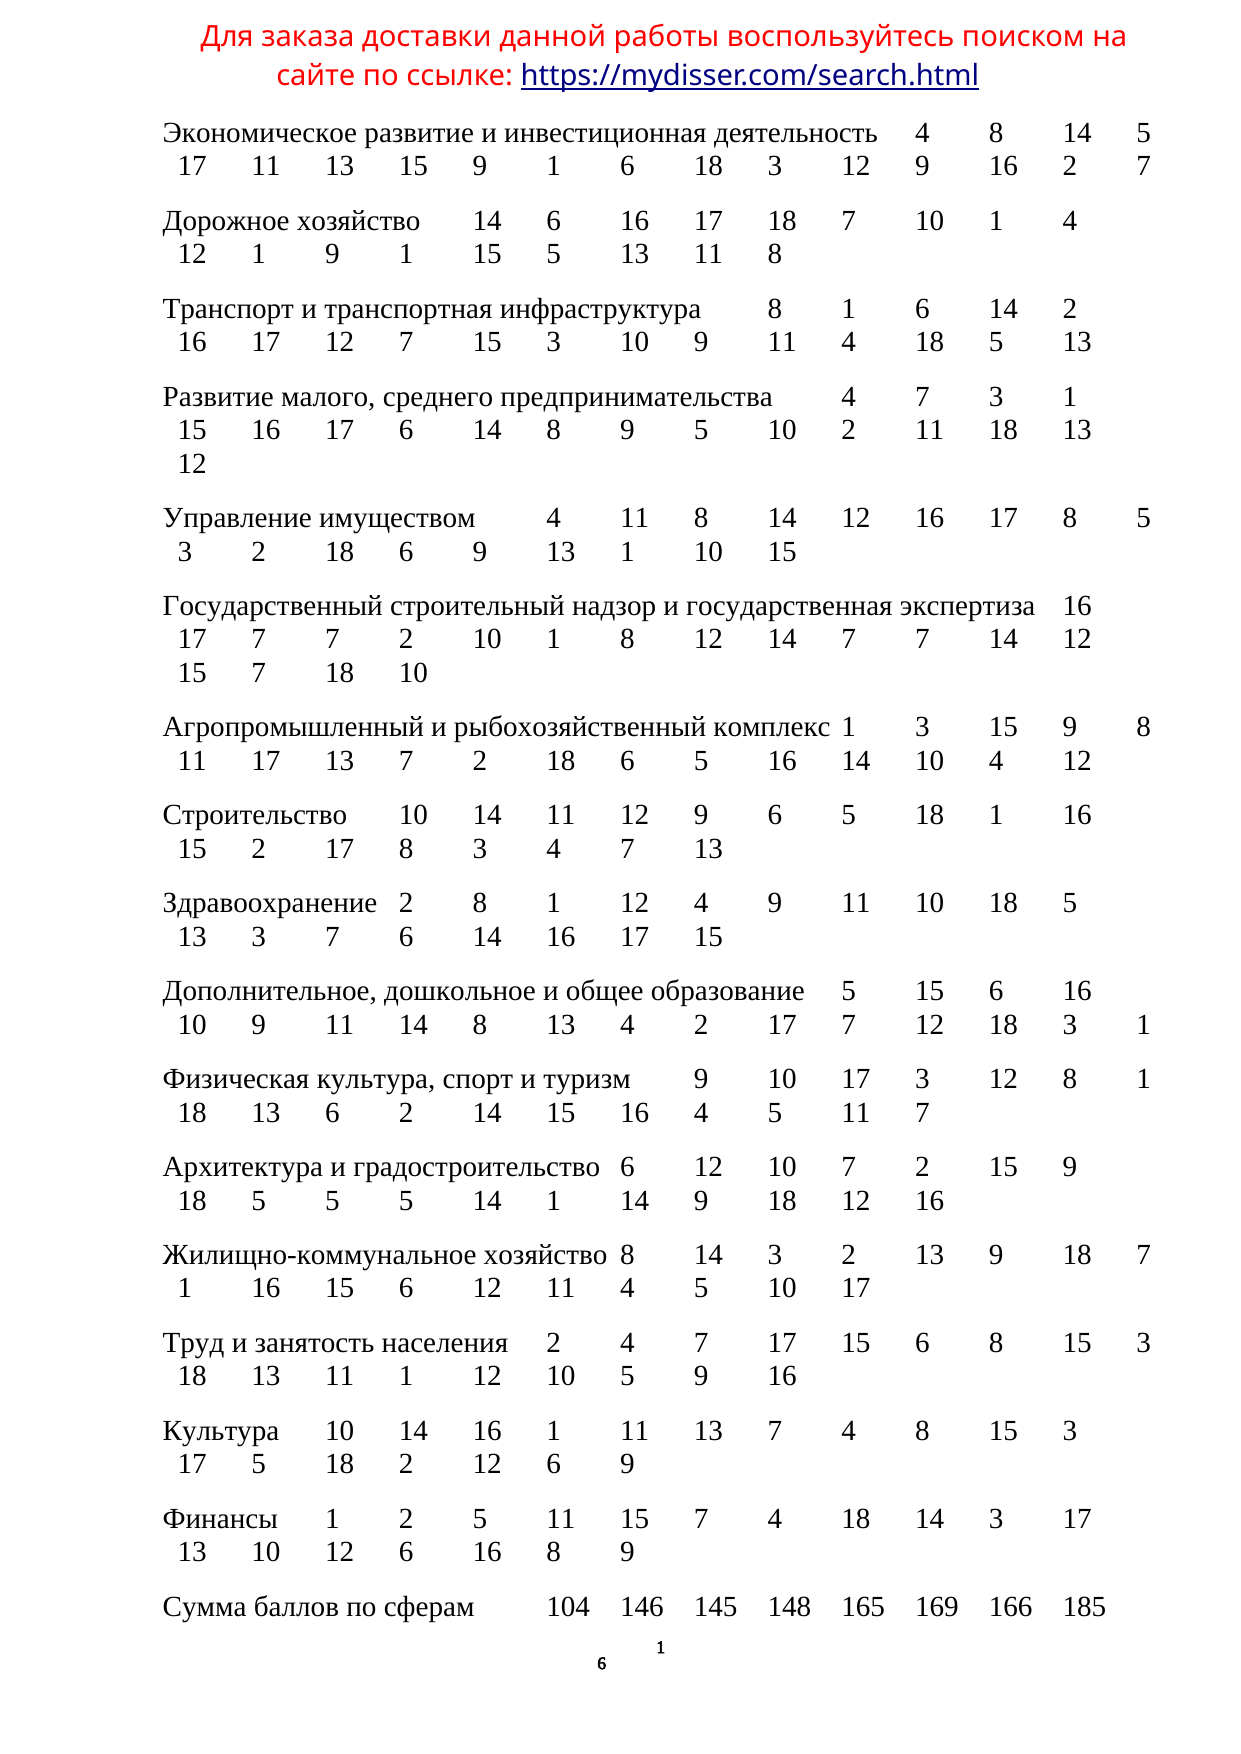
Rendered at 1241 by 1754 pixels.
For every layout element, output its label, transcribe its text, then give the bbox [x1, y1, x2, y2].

text Физическая культура, спорт и туризм 9 10 17 3 12 8 1 18 13 6 2 14 15 16 4 5 11 7 [103, 1061, 1152, 1128]
text Здравоохранение 2 8 1 12 4 9 11 10 18 5 13 3 7 6 14 16 17 15 [103, 885, 1152, 952]
text Транспорт и транспортная инфраструктура 8 1 6 14 2 16 17 12 7 15 3 10 9 11 4 18 5 13 [103, 291, 1152, 358]
text Финансы 1 2 5 11 15 7 4 18 14 3 17 13 10 12 6 16 8 9 [103, 1501, 1152, 1568]
text Архитектура и градостроительство 6 12 10 7 2 15 9 18 5 5 5 14 1 14 9 18 12 16 [103, 1149, 1152, 1216]
text Дополнительное, дошкольное и общее образование 5 15 6 16 10 9 11 14 8 13 4 2 17 7 12 18 3 1 [103, 973, 1152, 1040]
text Экономическое развитие и инвестиционная деятельность 4 8 14 5 17 11 13 15 9 1 6 18 3 12 9 16 2 7 [103, 115, 1152, 182]
text Строительство 10 14 11 12 9 6 5 18 1 16 15 2 17 8 3 4 7 13 [103, 797, 1152, 864]
text Жилищно-коммунальное хозяйство 8 14 3 2 13 9 18 7 1 16 15 6 12 11 4 5 10 17 [103, 1237, 1152, 1304]
text Труд и занятость населения 2 4 7 17 15 6 8 15 3 18 13 11 1 12 10 5 9 16 [103, 1325, 1152, 1392]
text Развитие малого, среднего предпринимательства 4 7 3 1 15 16 17 6 14 8 9 5 10 2 11 18 13 12 [103, 379, 1152, 479]
text Агропромышленный и рыбохозяйственный комплекс 1 3 15 9 8 11 17 13 7 2 18 6 5 16 14 10 4 12 [103, 709, 1152, 777]
text Культура 10 14 16 1 11 13 7 4 8 15 3 17 5 18 2 12 6 9 [103, 1413, 1152, 1480]
text Управление имуществом 4 11 8 14 12 16 17 8 5 3 2 18 6 9 13 1 10 15 [103, 500, 1152, 567]
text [103, 1589, 1152, 1622]
text Государственный строительный надзор и государственная экспертиза 16 17 7 7 2 10 1 8 12 14 7 7 14 12 15 7 18 10 [103, 588, 1152, 689]
text Дорожное хозяйство 14 6 16 17 18 7 10 1 4 12 1 9 1 15 5 13 11 8 [103, 203, 1152, 270]
